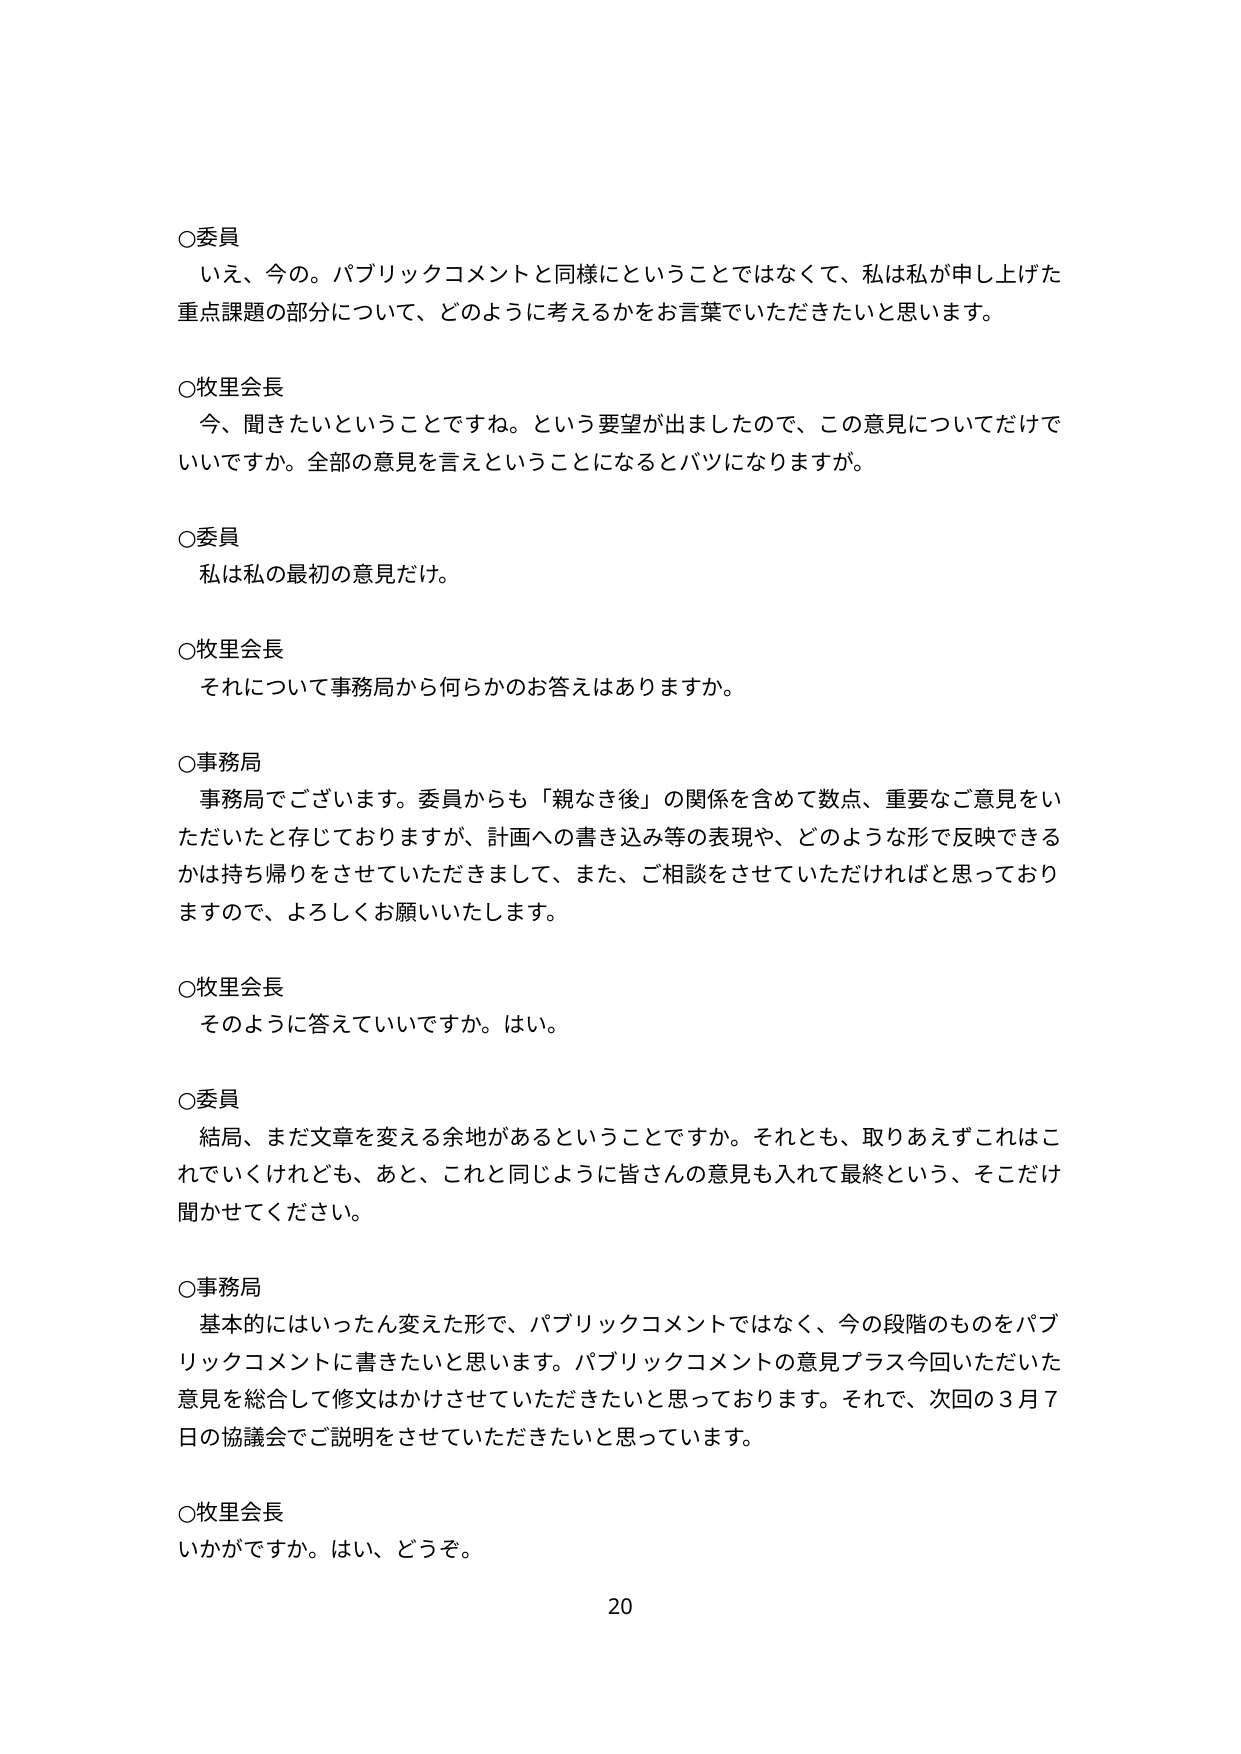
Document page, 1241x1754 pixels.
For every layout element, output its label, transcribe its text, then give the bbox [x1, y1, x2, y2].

text いかがですか。はい、どうぞ。 [177, 1529, 1063, 1567]
text ○委員 [177, 517, 1063, 554]
text 私は私の最初の意見だけ。 [177, 554, 1063, 592]
text そのように答えていいですか。はい。 [177, 1004, 1063, 1042]
text ○事務局 [177, 742, 1063, 779]
text ○委員 [177, 1079, 1063, 1117]
text ○牧里会長 [177, 967, 1063, 1004]
text それについて事務局から何らかのお答えはありますか。 [177, 667, 1063, 704]
text 基本的にはいったん変えた形で、パブリックコメントではなく、今の段階のものをパブリックコメントに書きたいと思います。パブリックコメントの意見プラス今回いただいた意見を総合して修文はかけさせていただきたいと思っております。それで、次回の３月７日の協議会でご説明をさせていただきたいと思っています。 [177, 1304, 1063, 1454]
text 結局、まだ文章を変える余地があるということですか。それとも、取りあえずこれはこれでいくけれども、あと、これと同じように皆さんの意見も入れて最終という、そこだけ聞かせてください。 [177, 1117, 1063, 1229]
text ○牧里会長 [177, 1492, 1063, 1529]
text いえ、今の。パブリックコメントと同様にということではなくて、私は私が申し上げた重点課題の部分について、どのように考えるかをお言葉でいただきたいと思います。 [177, 254, 1063, 329]
text ○委員 [177, 217, 1063, 254]
text ○牧里会長 [177, 367, 1063, 404]
text ○事務局 [177, 1267, 1063, 1304]
text 今、聞きたいということですね。という要望が出ましたので、この意見についてだけでいいですか。全部の意見を言えということになるとバツになりますが。 [177, 404, 1063, 479]
text 事務局でございます。委員からも「親なき後」の関係を含めて数点、重要なご意見をいただいたと存じておりますが、計画への書き込み等の表現や、どのような形で反映できるかは持ち帰りをさせていただきまして、また、ご相談をさせていただければと思っておりますので、よろしくお願いいたします。 [177, 779, 1063, 929]
text ○牧里会長 [177, 629, 1063, 667]
